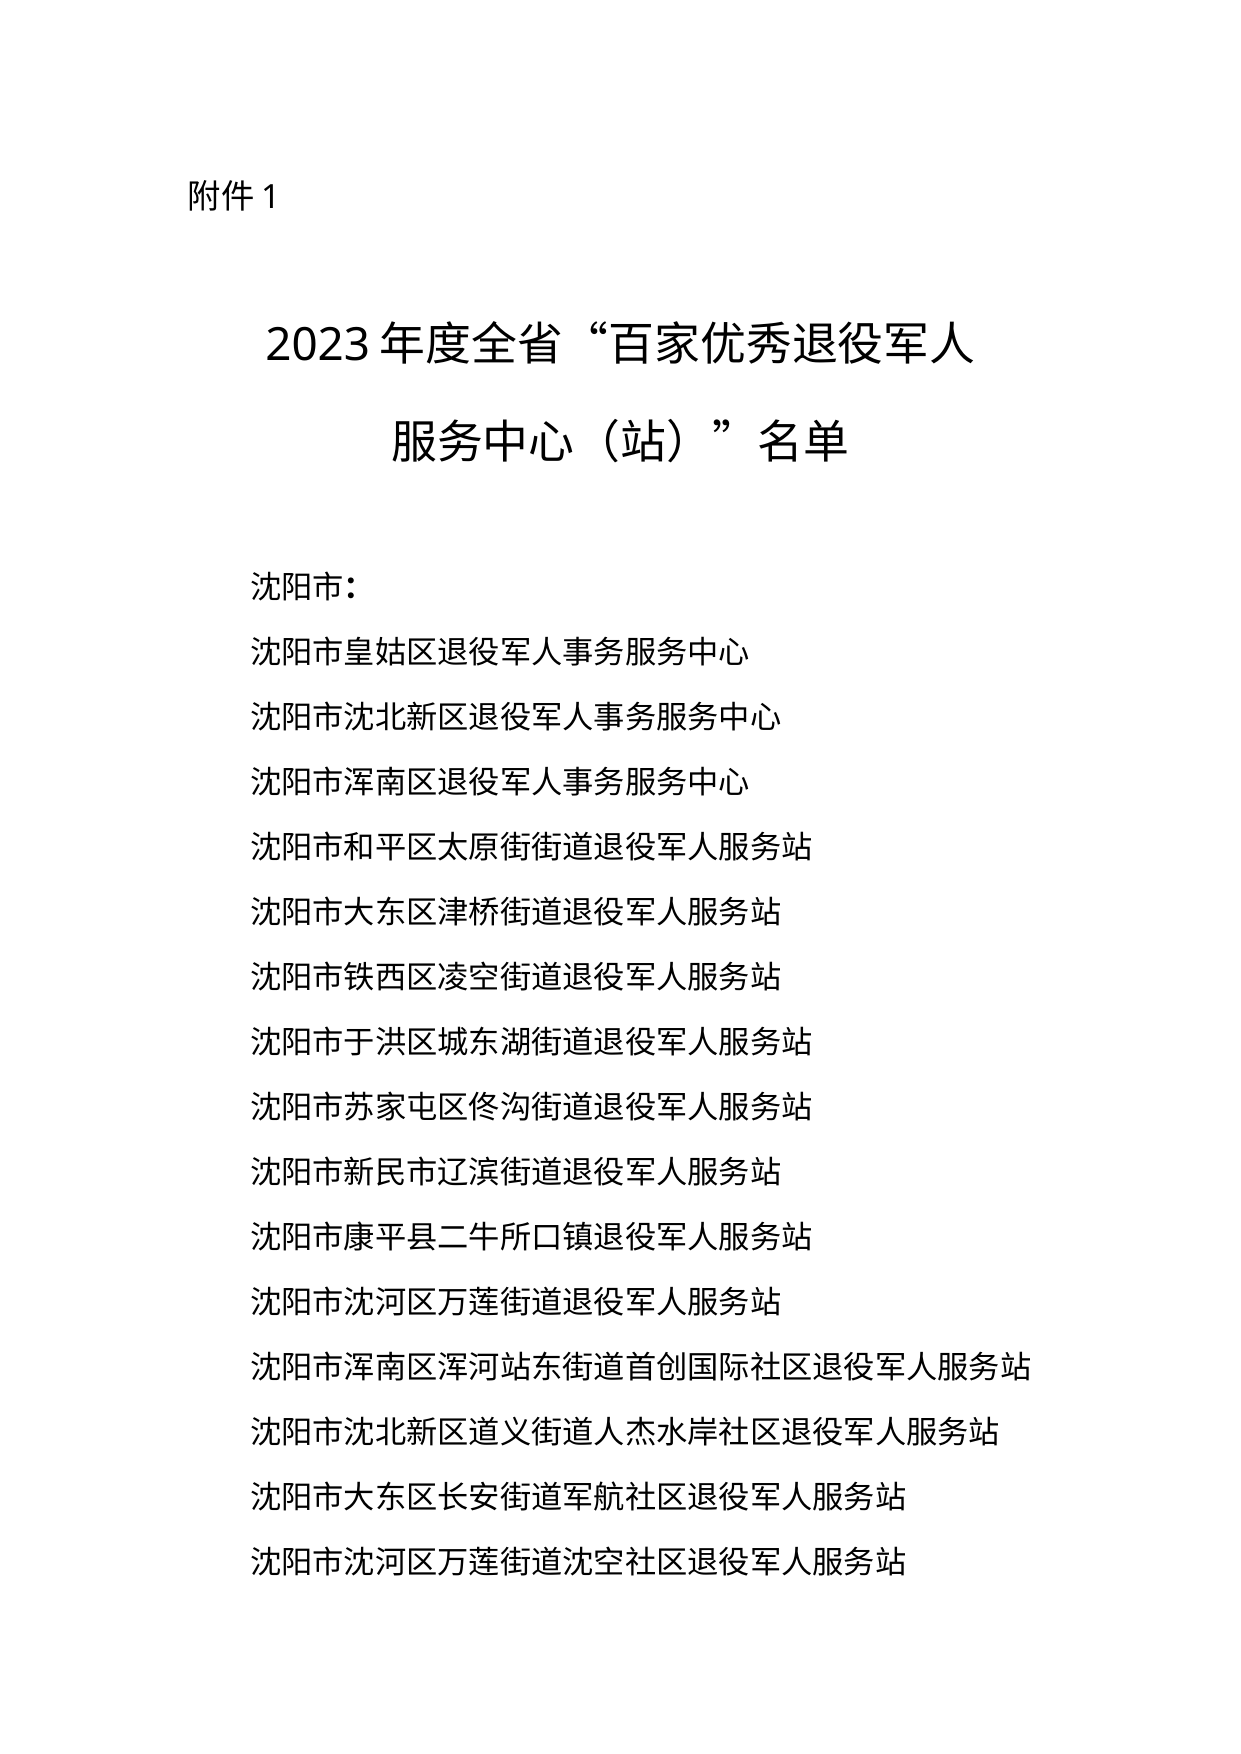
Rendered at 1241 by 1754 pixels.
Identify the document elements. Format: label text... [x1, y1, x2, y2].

text 沈阳市新民市辽滨街道退役军人服务站 [187, 1137, 1053, 1202]
text 沈阳市沈河区万莲街道退役军人服务站 [187, 1267, 1053, 1332]
text 沈阳市铁西区凌空街道退役军人服务站 [187, 942, 1053, 1007]
text 附件1 [187, 162, 1053, 227]
text 沈阳市和平区太原街街道退役军人服务站 [187, 812, 1053, 877]
text 沈阳市皇姑区退役军人事务服务中心 [187, 617, 1053, 682]
text 服务中心（站）”名单 [187, 389, 1053, 487]
text 沈阳市大东区长安街道军航社区退役军人服务站 [187, 1462, 1053, 1527]
text 2023年度全省“百家优秀退役军人 [187, 292, 1053, 389]
text 沈阳市沈河区万莲街道沈空社区退役军人服务站 [187, 1527, 1053, 1592]
text 沈阳市浑南区退役军人事务服务中心 [187, 747, 1053, 812]
text 沈阳市苏家屯区佟沟街道退役军人服务站 [187, 1072, 1053, 1137]
text 沈阳市于洪区城东湖街道退役军人服务站 [187, 1007, 1053, 1072]
text 沈阳市大东区津桥街道退役军人服务站 [187, 877, 1053, 942]
text 沈阳市： [187, 552, 1053, 617]
text 沈阳市康平县二牛所口镇退役军人服务站 [187, 1202, 1053, 1267]
text 沈阳市沈北新区退役军人事务服务中心 [187, 682, 1053, 747]
text 沈阳市浑南区浑河站东街道首创国际社区退役军人服务站 [187, 1332, 1053, 1397]
text 沈阳市沈北新区道义街道人杰水岸社区退役军人服务站 [187, 1397, 1053, 1462]
